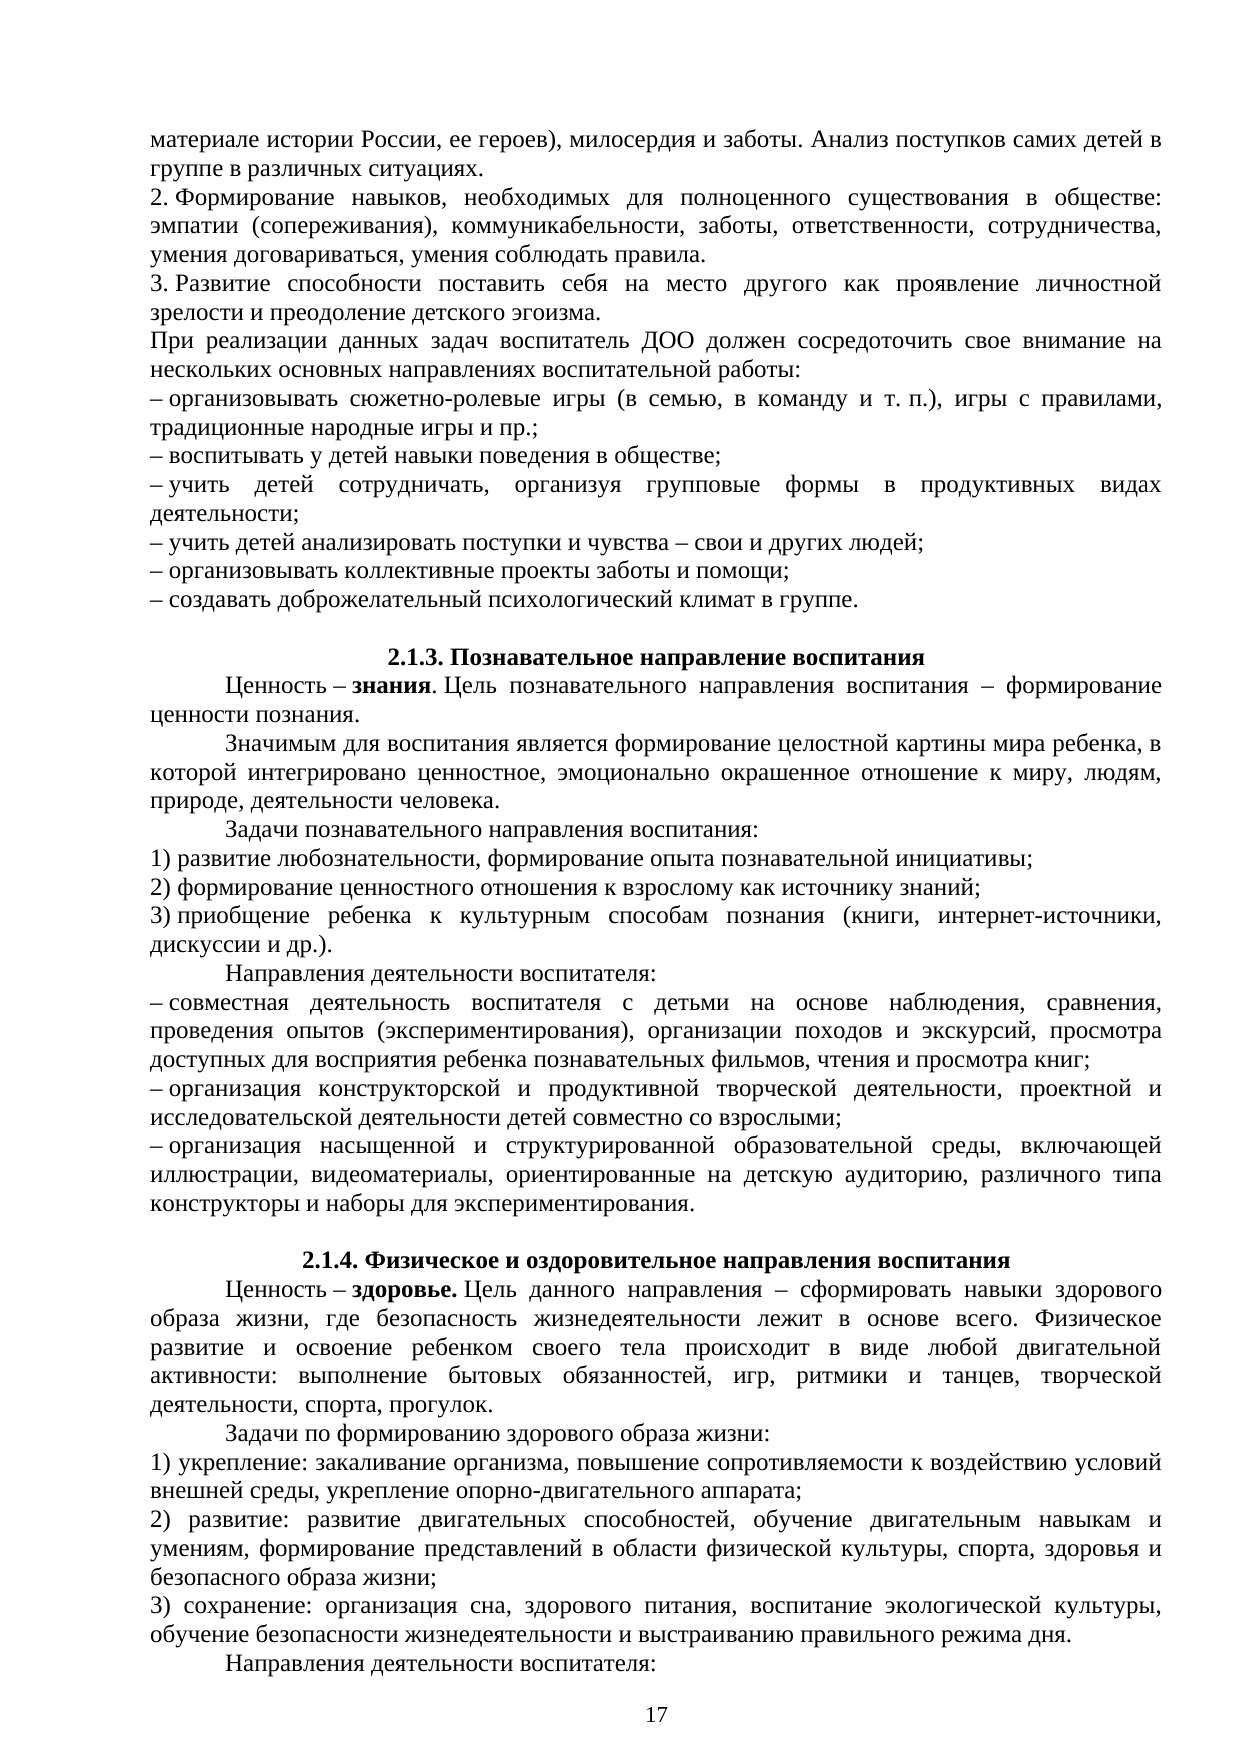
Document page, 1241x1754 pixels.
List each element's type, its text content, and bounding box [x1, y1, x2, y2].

text 2. Формирование навыков, необходимых для полноценного существования в обществе: эмпатии (сопереживания), коммуникабельности, заботы, ответственности, сотрудничества, умения договариваться, умения соблюдать правила. [150, 182, 1163, 268]
text 3. Развитие способности поставить себя на место другого как проявление личностной зрелости и преодоление детского эгоизма. [150, 268, 1163, 326]
text – организация насыщенной и структурированной образовательной среды, включающей иллюстрации, видеоматериалы, ориентированные на детскую аудиторию, различного типа конструкторы и наборы для экспериментирования. [150, 1131, 1163, 1217]
text 1) развитие любознательности, формирование опыта познавательной инициативы; [150, 843, 1163, 872]
text Направления деятельности воспитателя: [150, 1648, 1163, 1677]
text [150, 124, 1163, 182]
text – воспитывать у детей навыки поведения в обществе; [150, 441, 1163, 469]
text Направления деятельности воспитателя: [150, 958, 1163, 987]
text Значимым для воспитания является формирование целостной картины мира ребенка, в которой интегрировано ценностное, эмоционально окрашенное отношение к миру, людям, природе, деятельности человека. [150, 728, 1163, 814]
text – создавать доброжелательный психологический климат в группе. [150, 584, 1163, 613]
text 1) укрепление: закаливание организма, повышение сопротивляемости к воздействию условий внешней среды, укрепление опорно-двигательного аппарата; [150, 1447, 1163, 1504]
text Ценность – знания. Цель познавательного направления воспитания – формирование ценности познания. [150, 671, 1163, 728]
text 3) сохранение: организация сна, здорового питания, воспитание экологической культуры, обучение безопасности жизнедеятельности и выстраиванию правильного режима дня. [150, 1591, 1163, 1648]
text – организовывать сюжетно-ролевые игры (в семью, в команду и т. п.), игры с правилами, традиционные народные игры и пр.; [150, 383, 1163, 441]
text 2.1.3. Познавательное направление воспитания [150, 642, 1163, 671]
text – учить детей сотрудничать, организуя групповые формы в продуктивных видах деятельности; [150, 469, 1163, 527]
text Задачи познавательного направления воспитания: [150, 814, 1163, 843]
text 3) приобщение ребенка к культурным способам познания (книги, интернет-источники, дискуссии и др.). [150, 901, 1163, 958]
text – организовывать коллективные проекты заботы и помощи; [150, 556, 1163, 584]
text – организация конструкторской и продуктивной творческой деятельности, проектной и исследовательской деятельности детей совместно со взрослыми; [150, 1073, 1163, 1131]
text При реализации данных задач воспитатель ДОО должен сосредоточить свое внимание на нескольких основных направлениях воспитательной работы: [150, 326, 1163, 383]
text Ценность – здоровье. Цель данного направления – сформировать навыки здорового образа жизни, где безопасность жизнедеятельности лежит в основе всего. Физическое развитие и освоение ребенком своего тела происходит в виде любой двигательной активности: выполнение бытовых обязанностей, игр, ритмики и танцев, творческой деятельности, спорта, прогулок. [150, 1274, 1163, 1418]
text – учить детей анализировать поступки и чувства – свои и других людей; [150, 527, 1163, 556]
text 2) развитие: развитие двигательных способностей, обучение двигательным навыкам и умениям, формирование представлений в области физической культуры, спорта, здоровья и безопасного образа жизни; [150, 1504, 1163, 1591]
text Задачи по формированию здорового образа жизни: [150, 1418, 1163, 1447]
text 2) формирование ценностного отношения к взрослому как источнику знаний; [150, 872, 1163, 901]
text 2.1.4. Физическое и оздоровительное направления воспитания [150, 1246, 1163, 1274]
text – совместная деятельность воспитателя с детьми на основе наблюдения, сравнения, проведения опытов (экспериментирования), организации походов и экскурсий, просмотра доступных для восприятия ребенка познавательных фильмов, чтения и просмотра книг; [150, 987, 1163, 1073]
